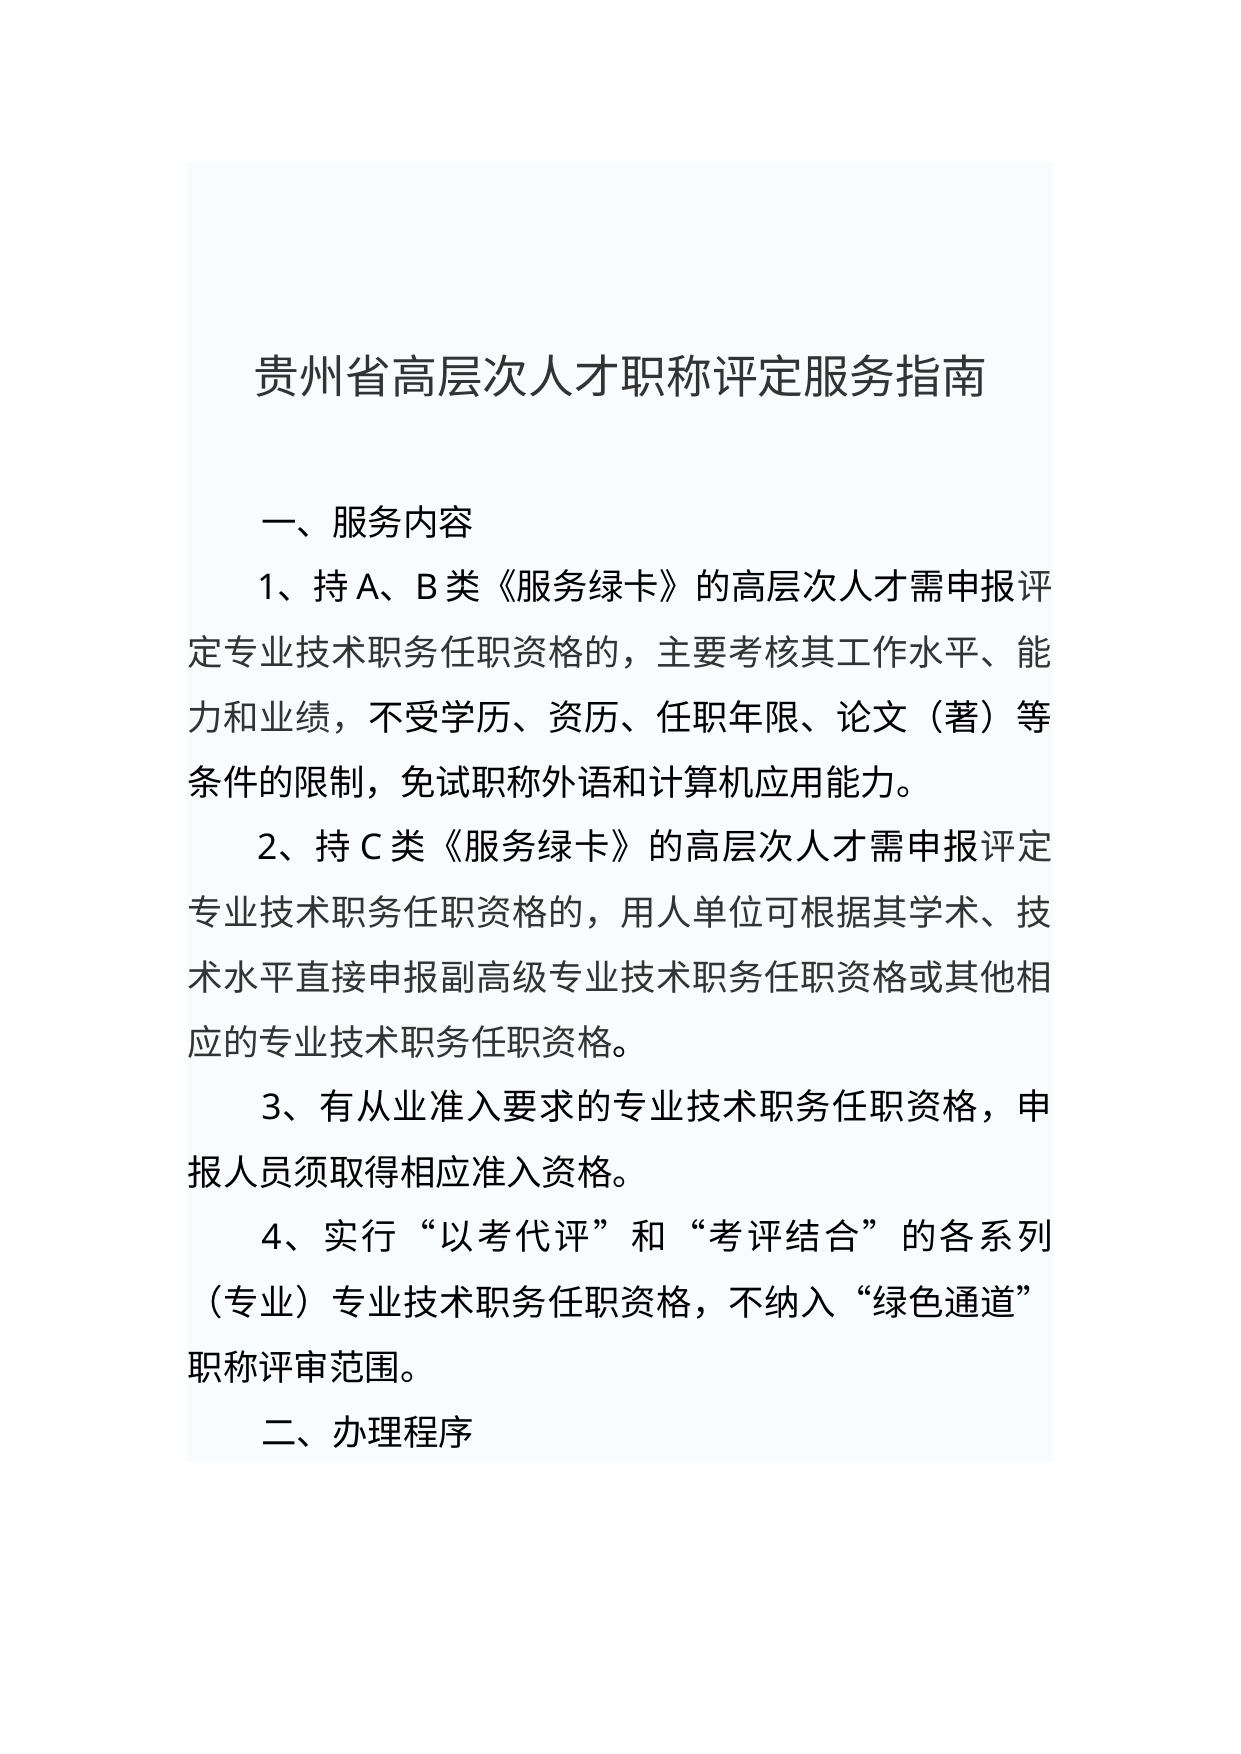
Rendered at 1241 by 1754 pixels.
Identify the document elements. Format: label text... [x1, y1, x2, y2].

text 一、服务内容 [187, 487, 1053, 552]
text 1、持A、B类《服务绿卡》的高层次人才需申报评定专业技术职务任职资格的，主要考核其工作水平、能力和业绩，不受学历、资历、任职年限、论文（著）等条件的限制，免试职称外语和计算机应用能力。 [187, 552, 1053, 812]
text 2、持C类《服务绿卡》的高层次人才需申报评定专业技术职务任职资格的，用人单位可根据其学术、技术水平直接申报副高级专业技术职务任职资格或其他相应的专业技术职务任职资格。 [187, 812, 1053, 1072]
text 3、有从业准入要求的专业技术职务任职资格，申报人员须取得相应准入资格。 [187, 1072, 1053, 1202]
text 二、办理程序 [187, 1397, 1053, 1462]
text 4、实行“以考代评”和“考评结合”的各系列（专业）专业技术职务任职资格，不纳入“绿色通道”职称评审范围。 [187, 1202, 1053, 1397]
text 贵州省高层次人才职称评定服务指南 [187, 324, 1053, 422]
